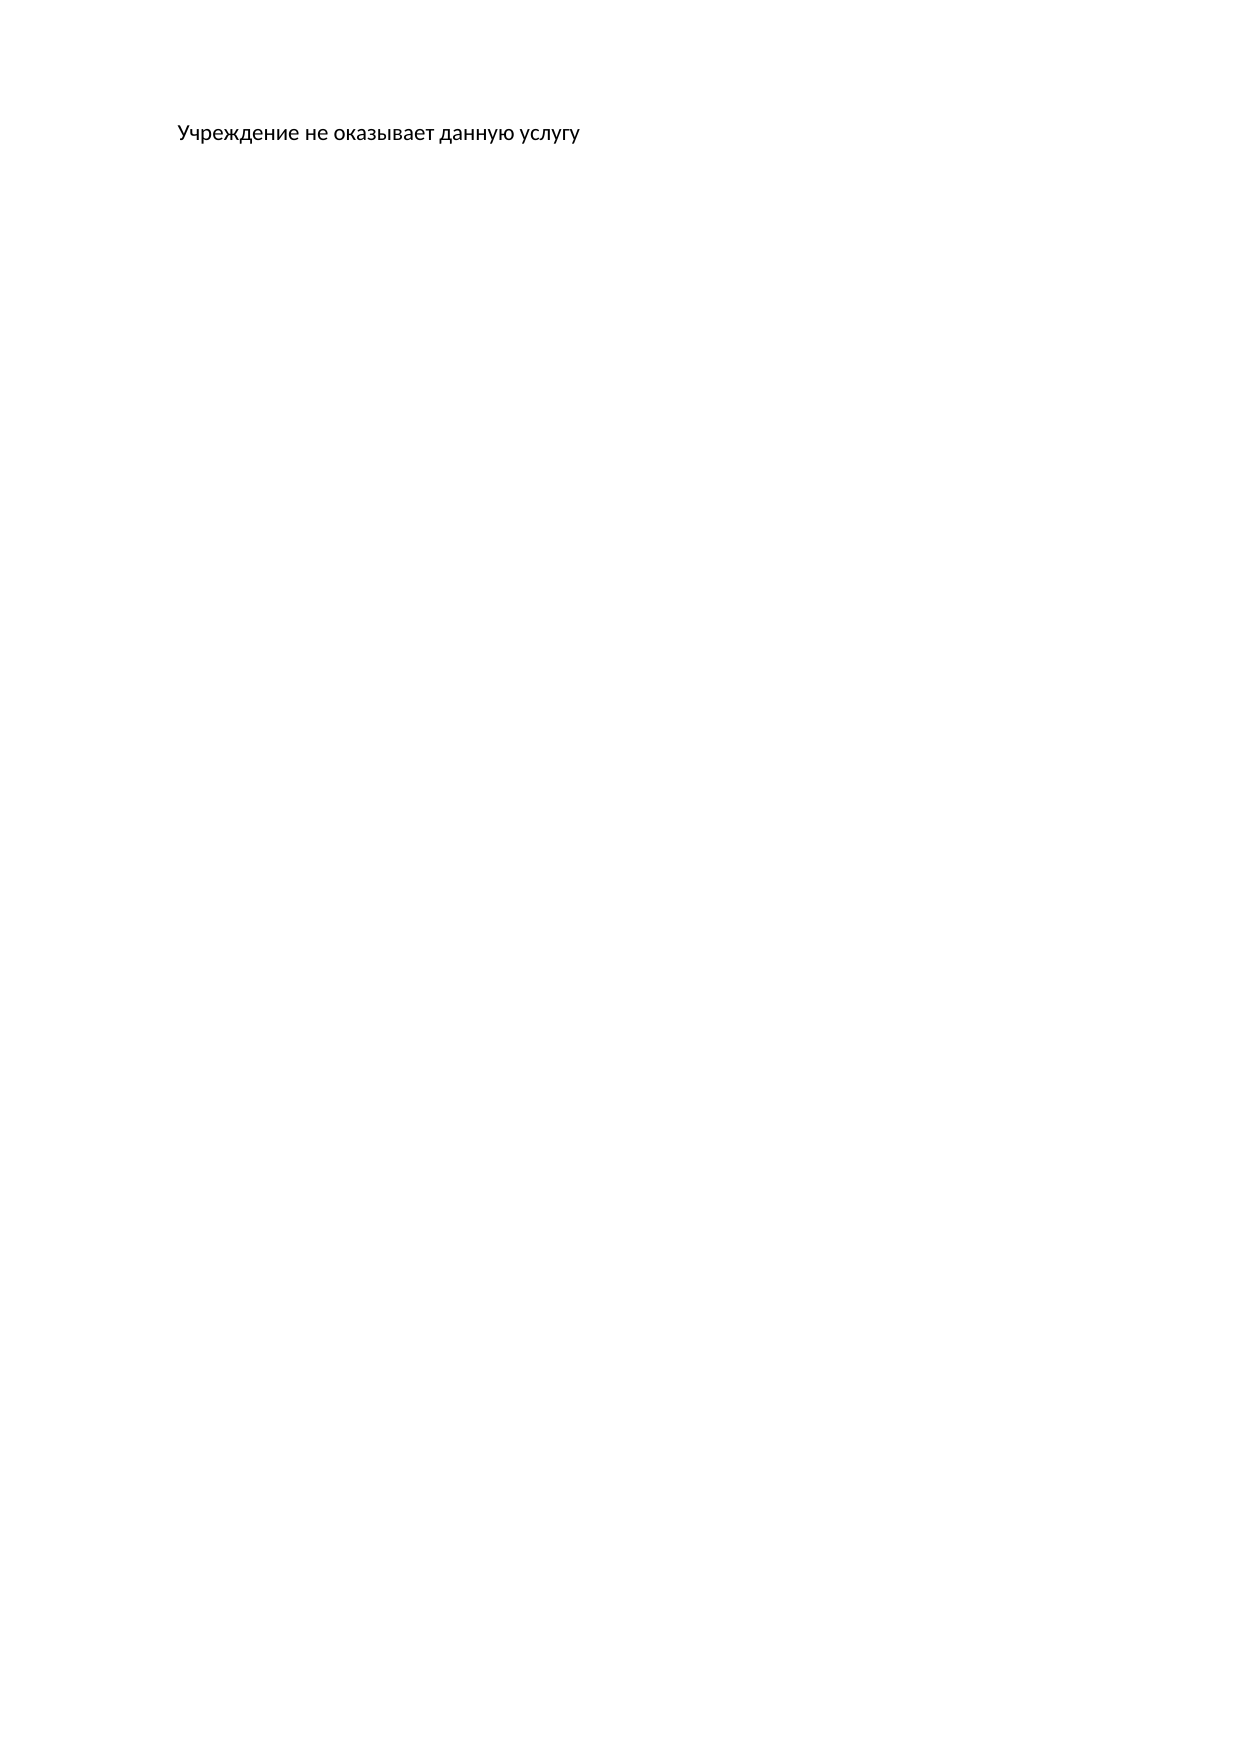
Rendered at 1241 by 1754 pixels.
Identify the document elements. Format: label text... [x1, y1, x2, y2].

text Учреждение не оказывает данную услугу [177, 118, 1152, 146]
